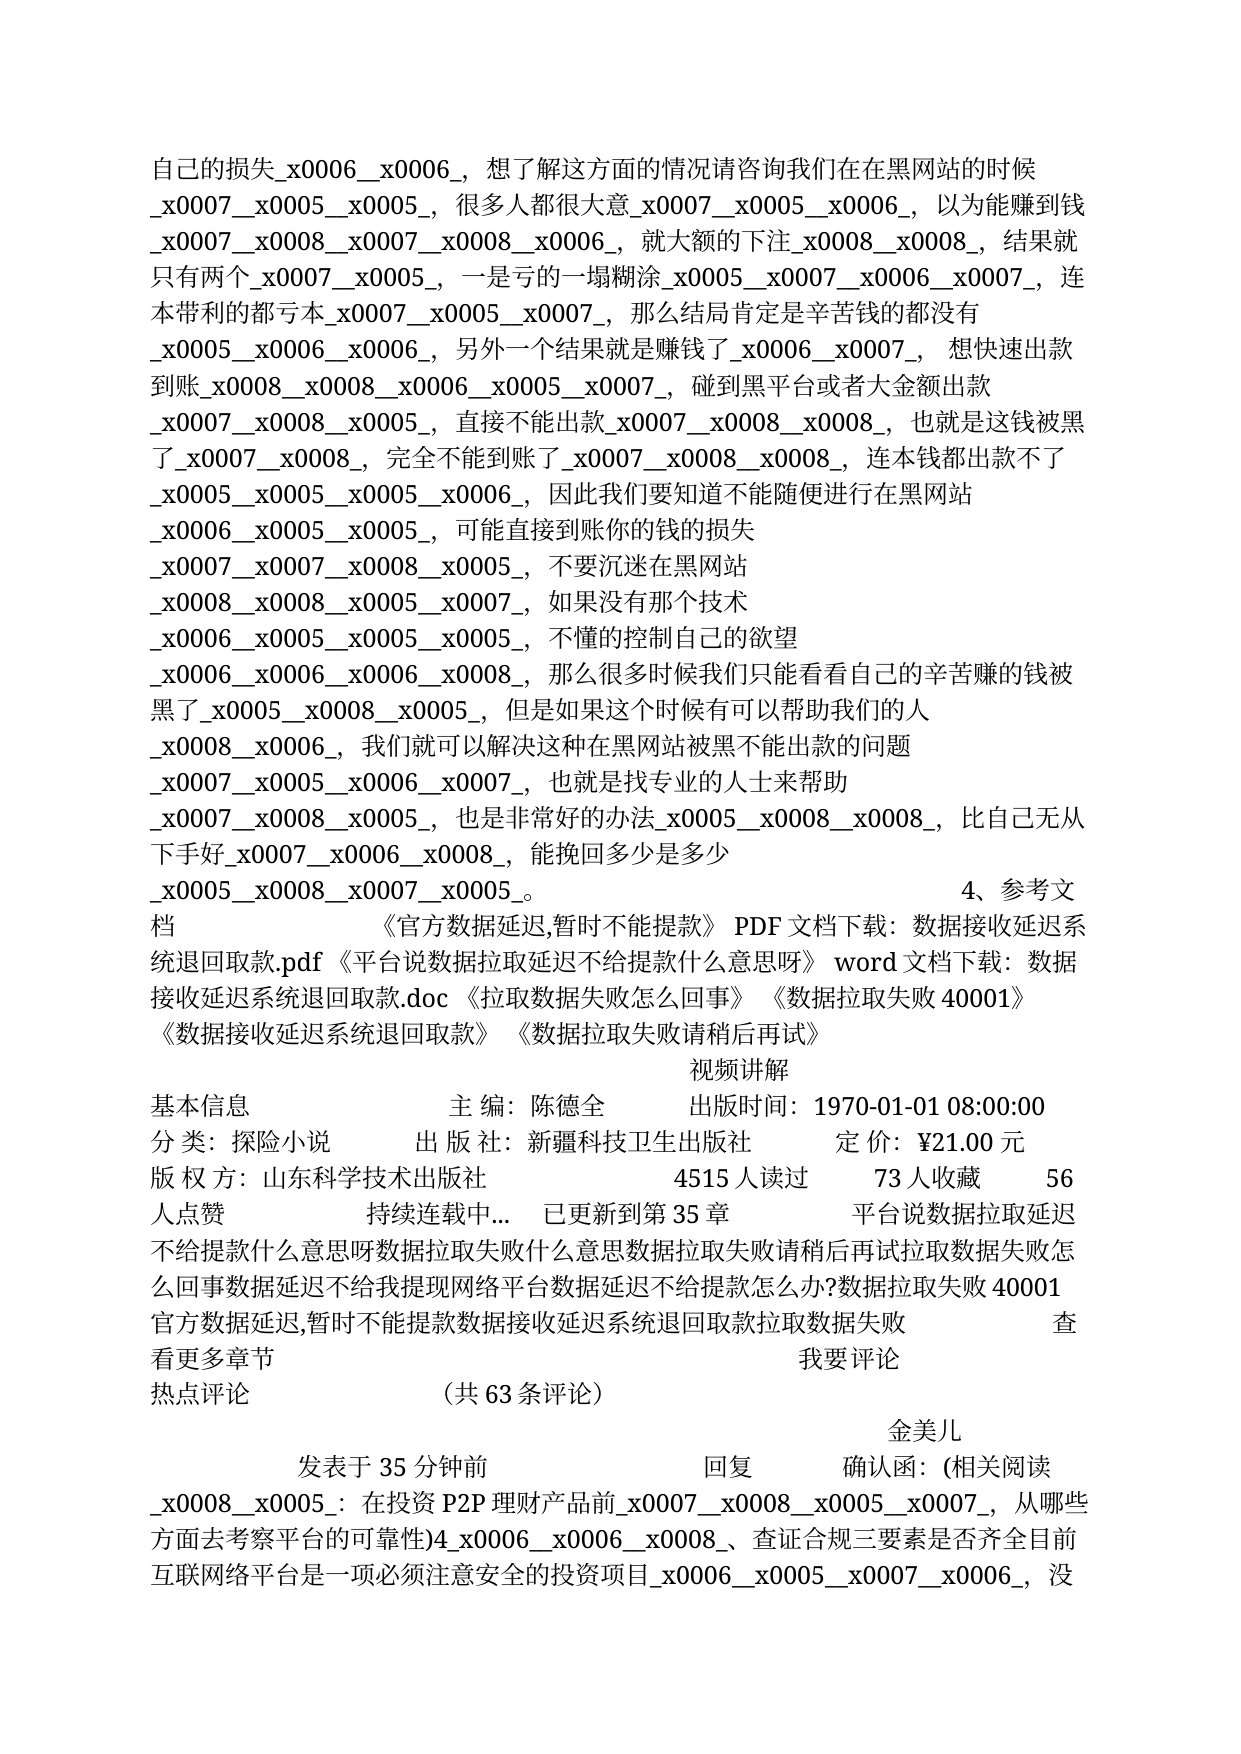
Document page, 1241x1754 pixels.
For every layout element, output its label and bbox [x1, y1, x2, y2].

text [150, 150, 1090, 1591]
